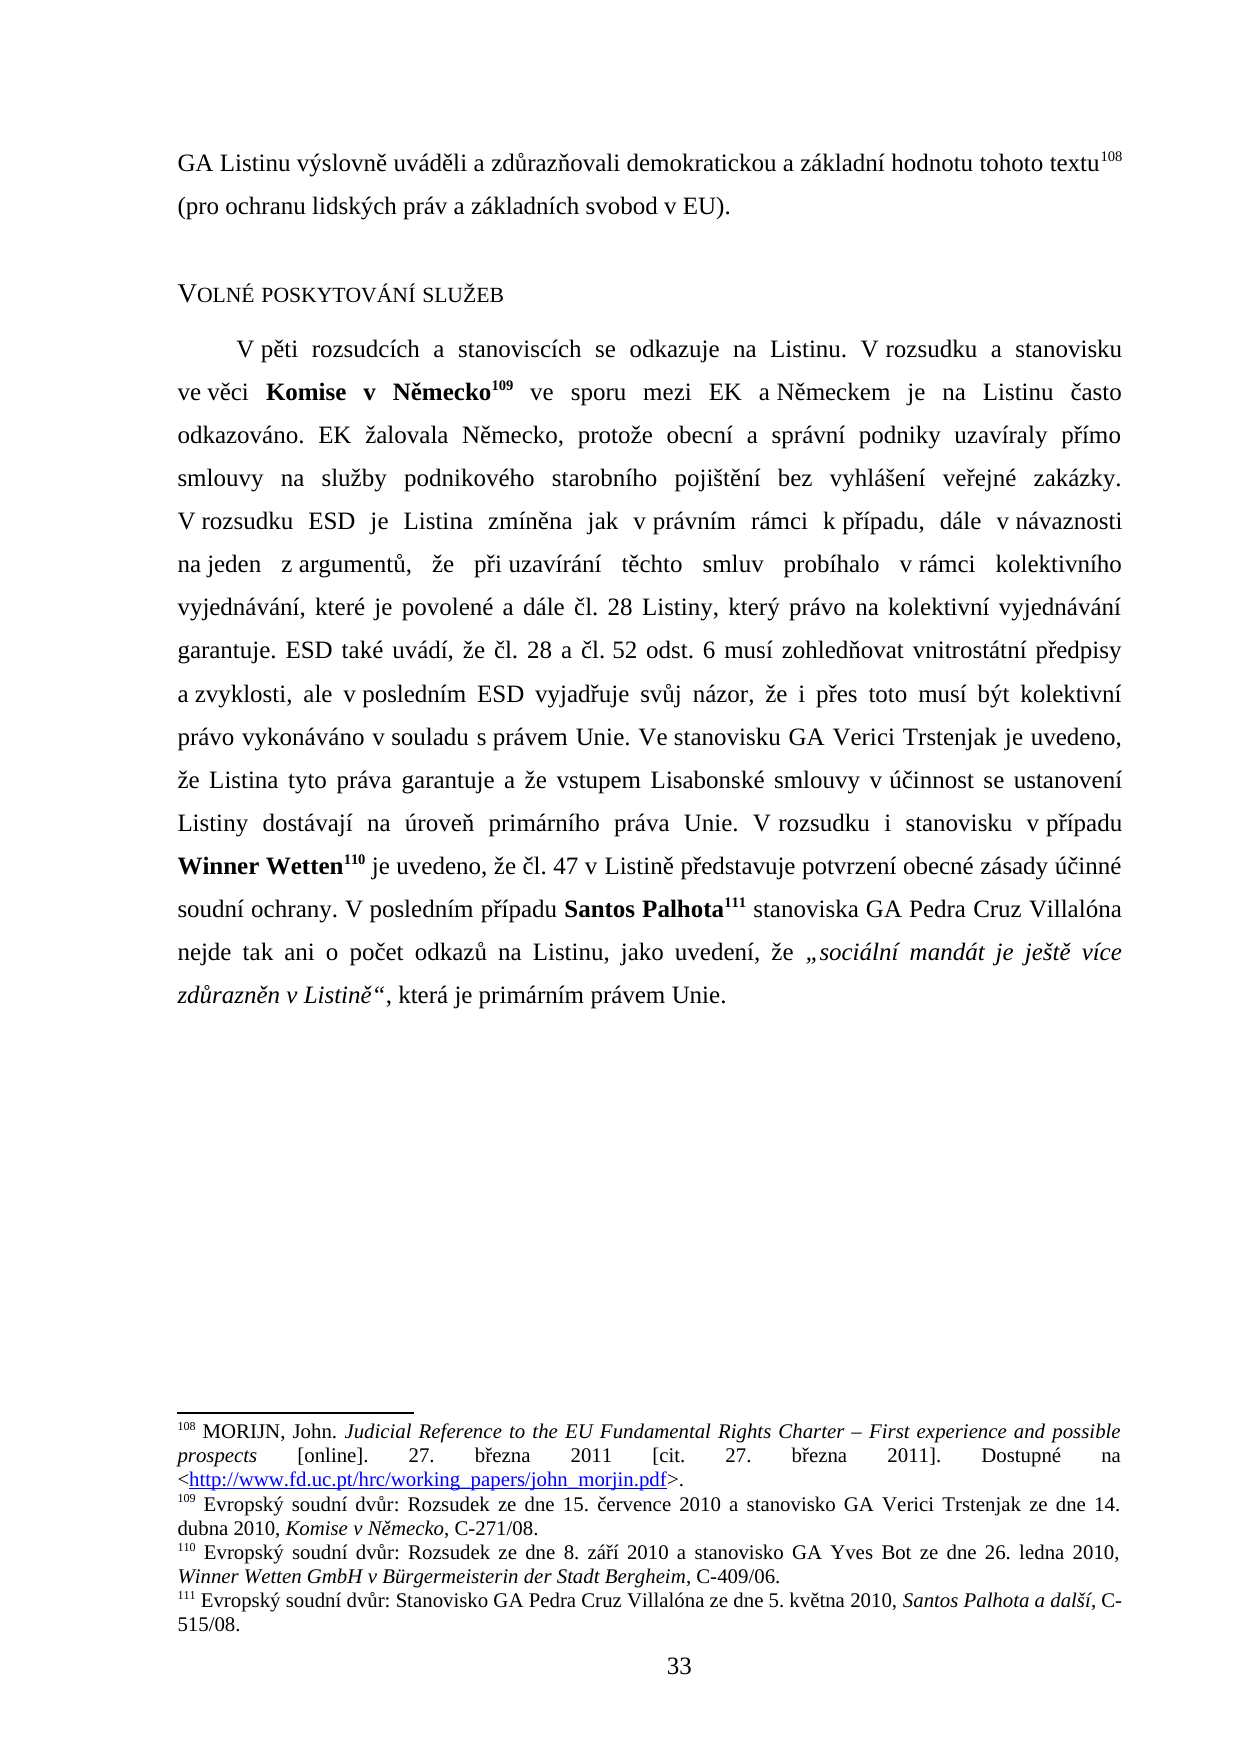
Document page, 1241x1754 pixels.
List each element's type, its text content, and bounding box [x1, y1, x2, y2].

text V pěti rozsudcích a stanoviscích se odkazuje na Listinu. V rozsudku a stanovisku ve věci Komise v Německo ve sporu mezi EK a Německem je na Listinu často odkazováno. EK žalovala Německo, protože obecní a správní podniky uzavíraly přímo smlouvy na služby podnikového starobního pojištění bez vyhlášení veřejné zakázky. V rozsudku ESD je Listina zmíněna jak v právním rámci k případu, dále v návaznosti na jeden z argumentů, že při uzavírání těchto smluv probíhalo v rámci kolektivního vyjednávání, které je povolené a dále čl. 28 Listiny, který právo na kolektivní vyjednávání garantuje. ESD také uvádí, že čl. 28 a čl. 52 odst. 6 musí zohledňovat vnitrostátní předpisy a zvyklosti, ale v posledním ESD vyjadřuje svůj názor, že i přes toto musí být kolektivní právo vykonáváno v souladu s právem Unie. Ve stanovisku GA Verici Trstenjak je uvedeno, že Listina tyto práva garantuje a že vstupem Lisabonské smlouvy v účinnost se ustanovení Listiny dostávají na úroveň primárního práva Unie. V rozsudku i stanovisku v případu Winner Wetten je uvedeno, že čl. 47 v Listině představuje potvrzení obecné zásady účinné soudní ochrany. V posledním případu Santos Palhota stanoviska GA Pedra Cruz Villalóna nejde tak ani o počet odkazů na Listinu, jako uvedení, že „sociální mandát je ještě více zdůrazněn v Listině“, která je primárním právem Unie. [177, 334, 1122, 1009]
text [177, 148, 1122, 219]
text Volné poskytování služeb [177, 277, 1122, 308]
